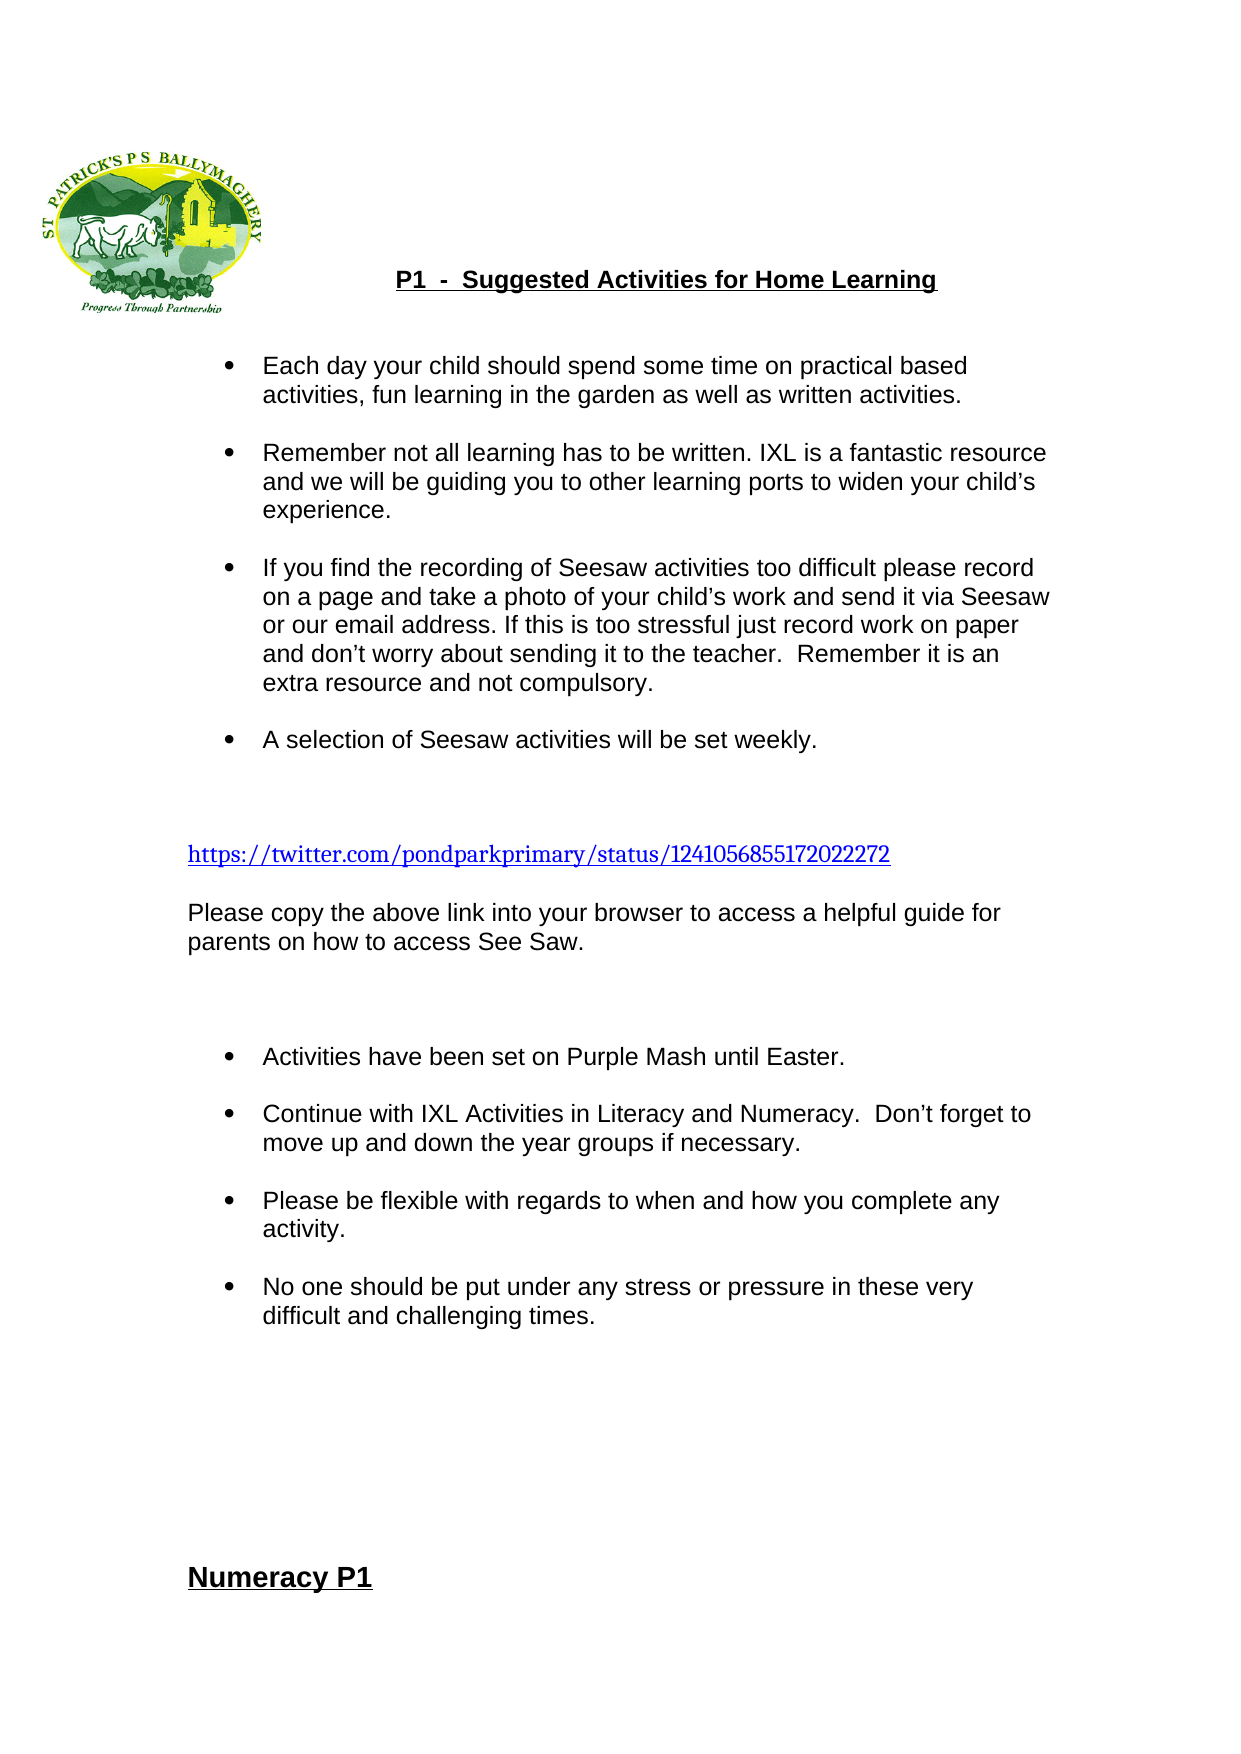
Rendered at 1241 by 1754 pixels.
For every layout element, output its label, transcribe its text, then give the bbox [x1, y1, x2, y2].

list No one should be put under any stress or pressure in these very difficult and challenging times. [225, 1272, 1053, 1329]
list Activities have been set on Purple Mash until Easter. [225, 1042, 1053, 1071]
picture [39, 150, 261, 313]
text https://twitter.com/pondparkprimary/status/1241056855172022272 [187, 840, 1053, 869]
list Remember not all learning has to be written. IXL is a fantastic resource and we will be guiding you to other learning ports to widen your child’s experience. [225, 438, 1053, 524]
list If you find the recording of Seesaw activities too difficult please record on a page and take a photo of your child’s work and send it via Seesaw or our email address. If this is too stressful just record work on paper and don’t worry about sending it to the teacher. Remember it is an extra resource and not compulsory. [225, 553, 1053, 697]
text Please copy the above link into your browser to access a helpful guide for parents on how to access See Saw. [187, 898, 1053, 955]
text P1 - Suggested Activities for Home Learning [261, 265, 1053, 294]
list Continue with IXL Activities in Literacy and Numeracy. Don’t forget to move up and down the year groups if necessary. [225, 1099, 1053, 1157]
list Please be flexible with regards to when and how you complete any activity. [225, 1186, 1053, 1243]
list Each day your child should spend some time on practical based activities, fun learning in the garden as well as written activities. [225, 351, 1053, 409]
text Numeracy P1 [187, 1559, 1053, 1593]
list A selection of Seesaw activities will be set weekly. [225, 725, 1053, 754]
